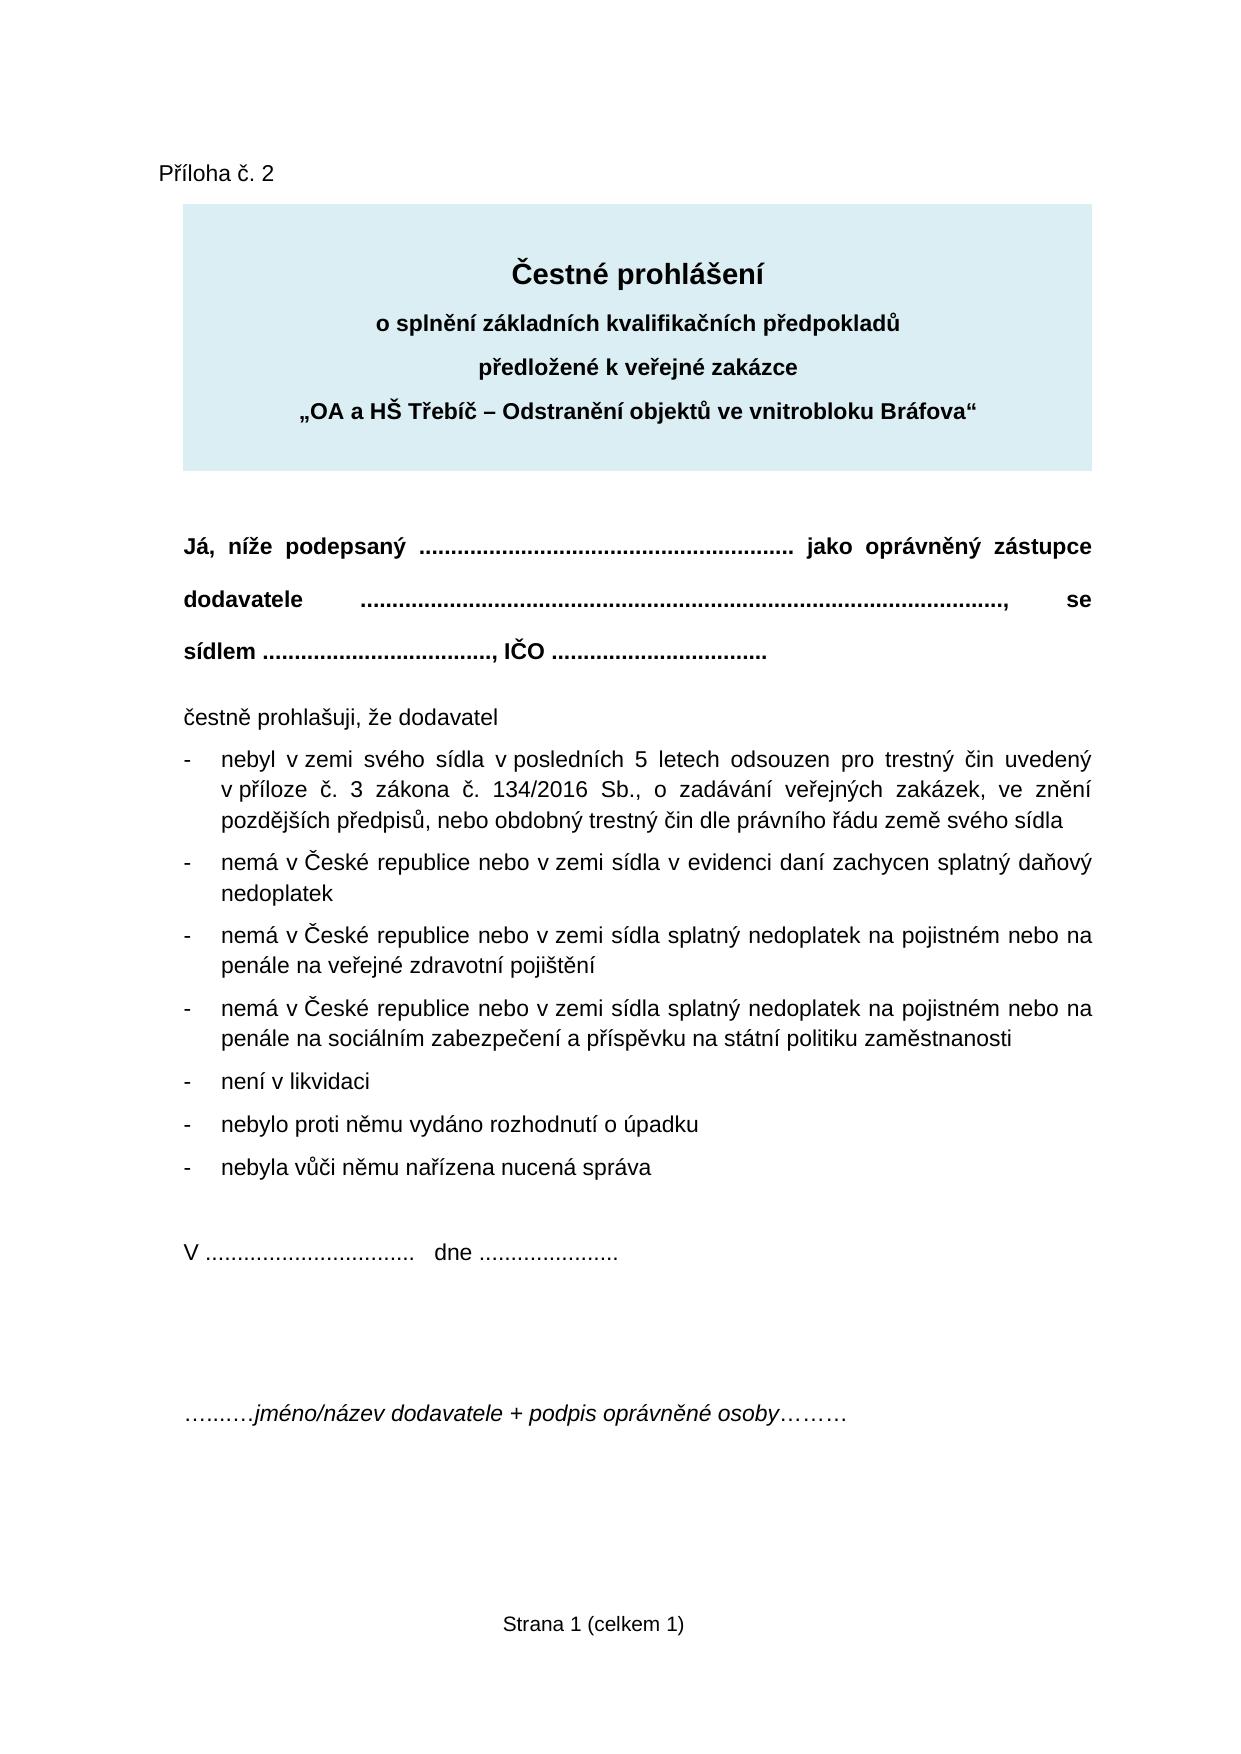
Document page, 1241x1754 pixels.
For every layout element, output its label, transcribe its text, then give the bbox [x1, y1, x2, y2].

list nebyla vůči němu nařízena nucená správa [183, 1153, 1092, 1180]
text …....…jméno/název dodavatele + podpis oprávněné osoby……… [183, 1399, 1092, 1426]
list nemá v České republice nebo v zemi sídla v evidenci daní zachycen splatný daňový nedoplatek [183, 849, 1092, 906]
list Já, níže podepsaný ........................................................... jako oprávněný zástupce dodavatele ....................................................................................................., se sídlem ...................................., IČO .................................. [183, 533, 1092, 665]
list o splnění základních kvalifikačních předpokladů [183, 310, 1092, 336]
list nebylo proti němu vydáno rozhodnutí o úpadku [183, 1111, 1092, 1137]
list Příloha č. 2 [94, 160, 1092, 187]
list „OA a HŠ Třebíč – Odstranění objektů ve vnitrobloku Bráfova“ [183, 398, 1092, 424]
list nemá v České republice nebo v zemi sídla splatný nedoplatek na pojistném nebo na penále na sociálním zabezpečení a příspěvku na státní politiku zaměstnanosti [183, 995, 1092, 1052]
list nebyl v zemi svého sídla v posledních 5 letech odsouzen pro trestný čin uvedený v příloze č. 3 zákona č. 134/2016 Sb., o zadávání veřejných zakázek, ve znění pozdějších předpisů, nebo obdobný trestný čin dle právního řádu země svého sídla [183, 746, 1092, 833]
list předložené k veřejné zakázce [183, 354, 1092, 380]
list čestně prohlašuji, že dodavatel [183, 703, 1092, 730]
text V ................................. dne ...................... [183, 1239, 1092, 1265]
list není v likvidaci [183, 1068, 1092, 1094]
list Čestné prohlášení [183, 257, 1092, 291]
list nemá v České republice nebo v zemi sídla splatný nedoplatek na pojistném nebo na penále na veřejné zdravotní pojištění [183, 922, 1092, 979]
